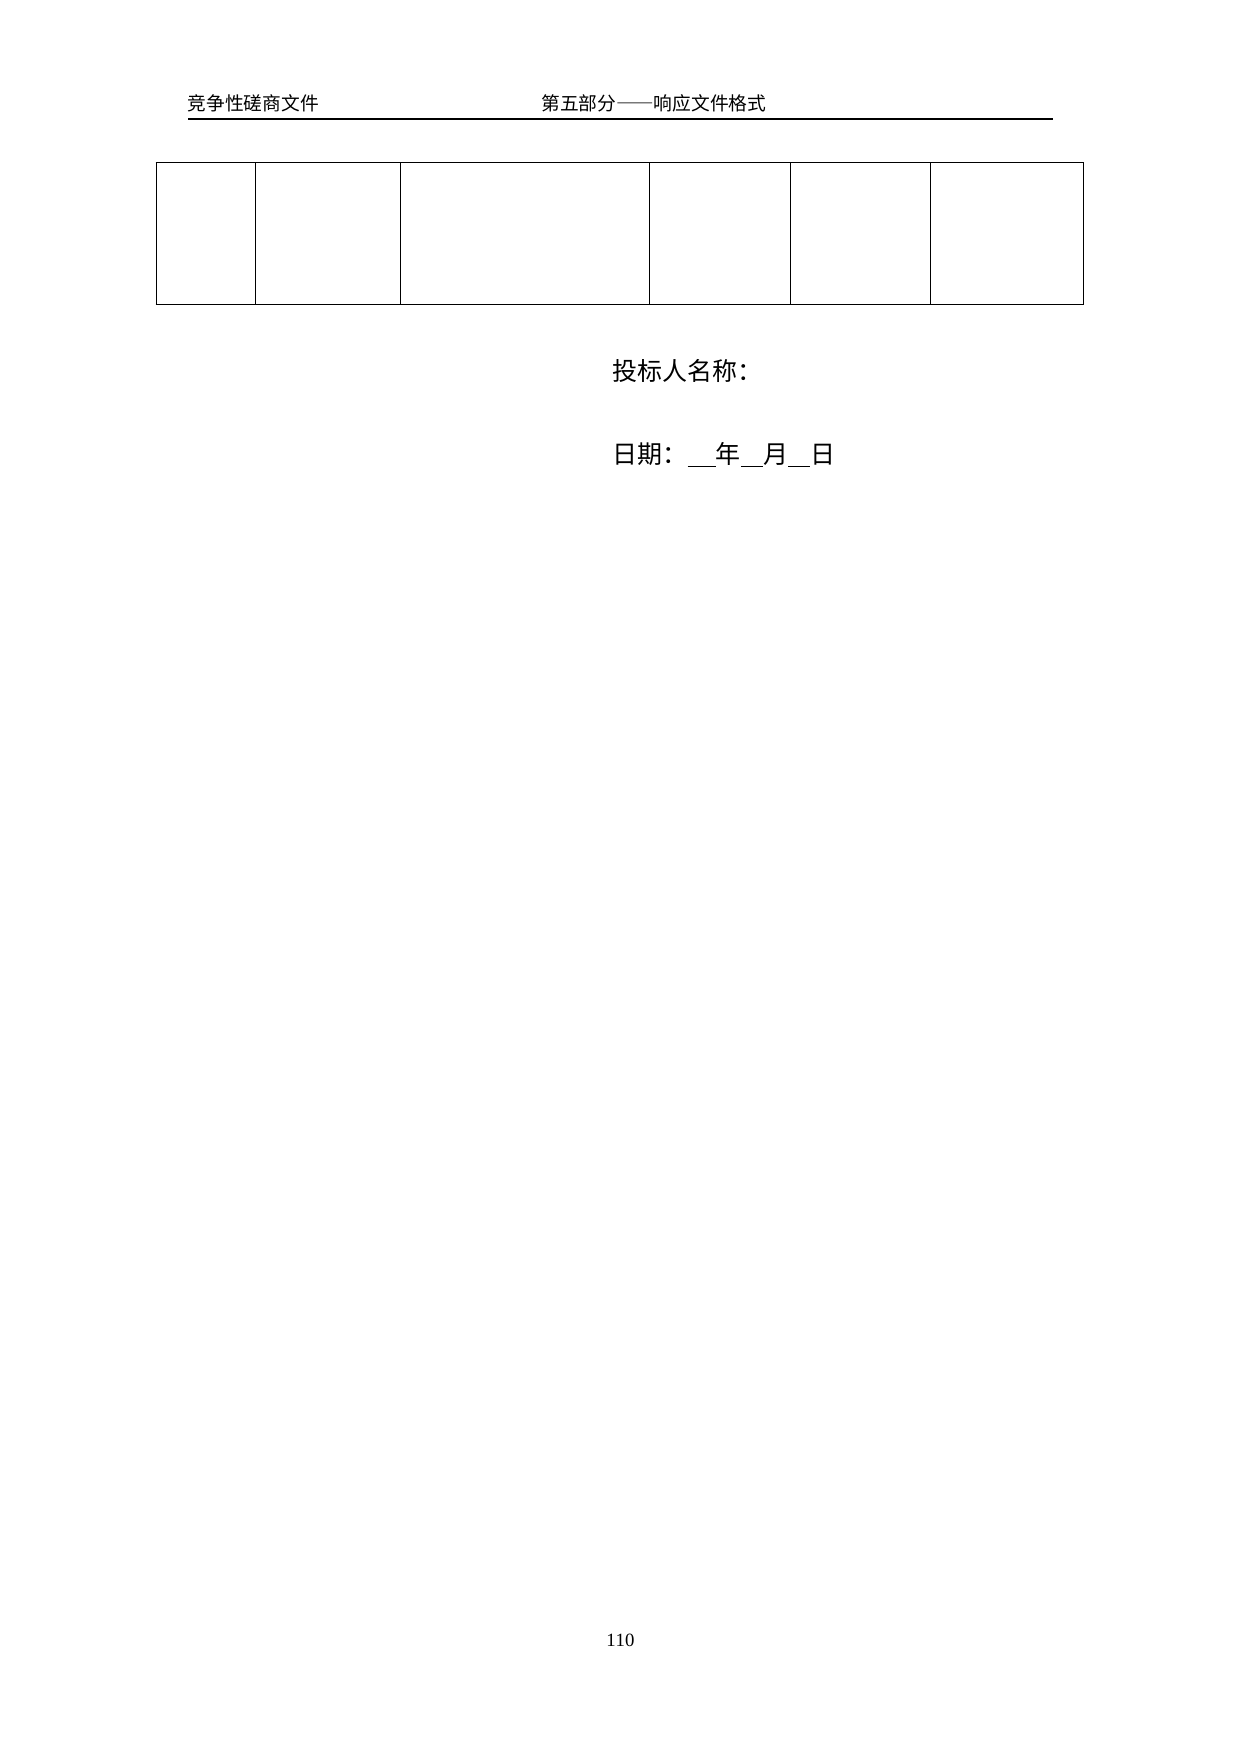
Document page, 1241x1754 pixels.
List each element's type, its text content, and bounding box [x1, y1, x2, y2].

table_cell [791, 163, 930, 303]
table_cell [650, 163, 790, 303]
text 日期： 年 月 日 [187, 420, 1053, 485]
table_cell [931, 163, 1083, 303]
table_cell [401, 163, 649, 303]
table_cell [256, 163, 400, 303]
table_cell [157, 163, 255, 303]
text 投标人名称： [187, 337, 1053, 402]
